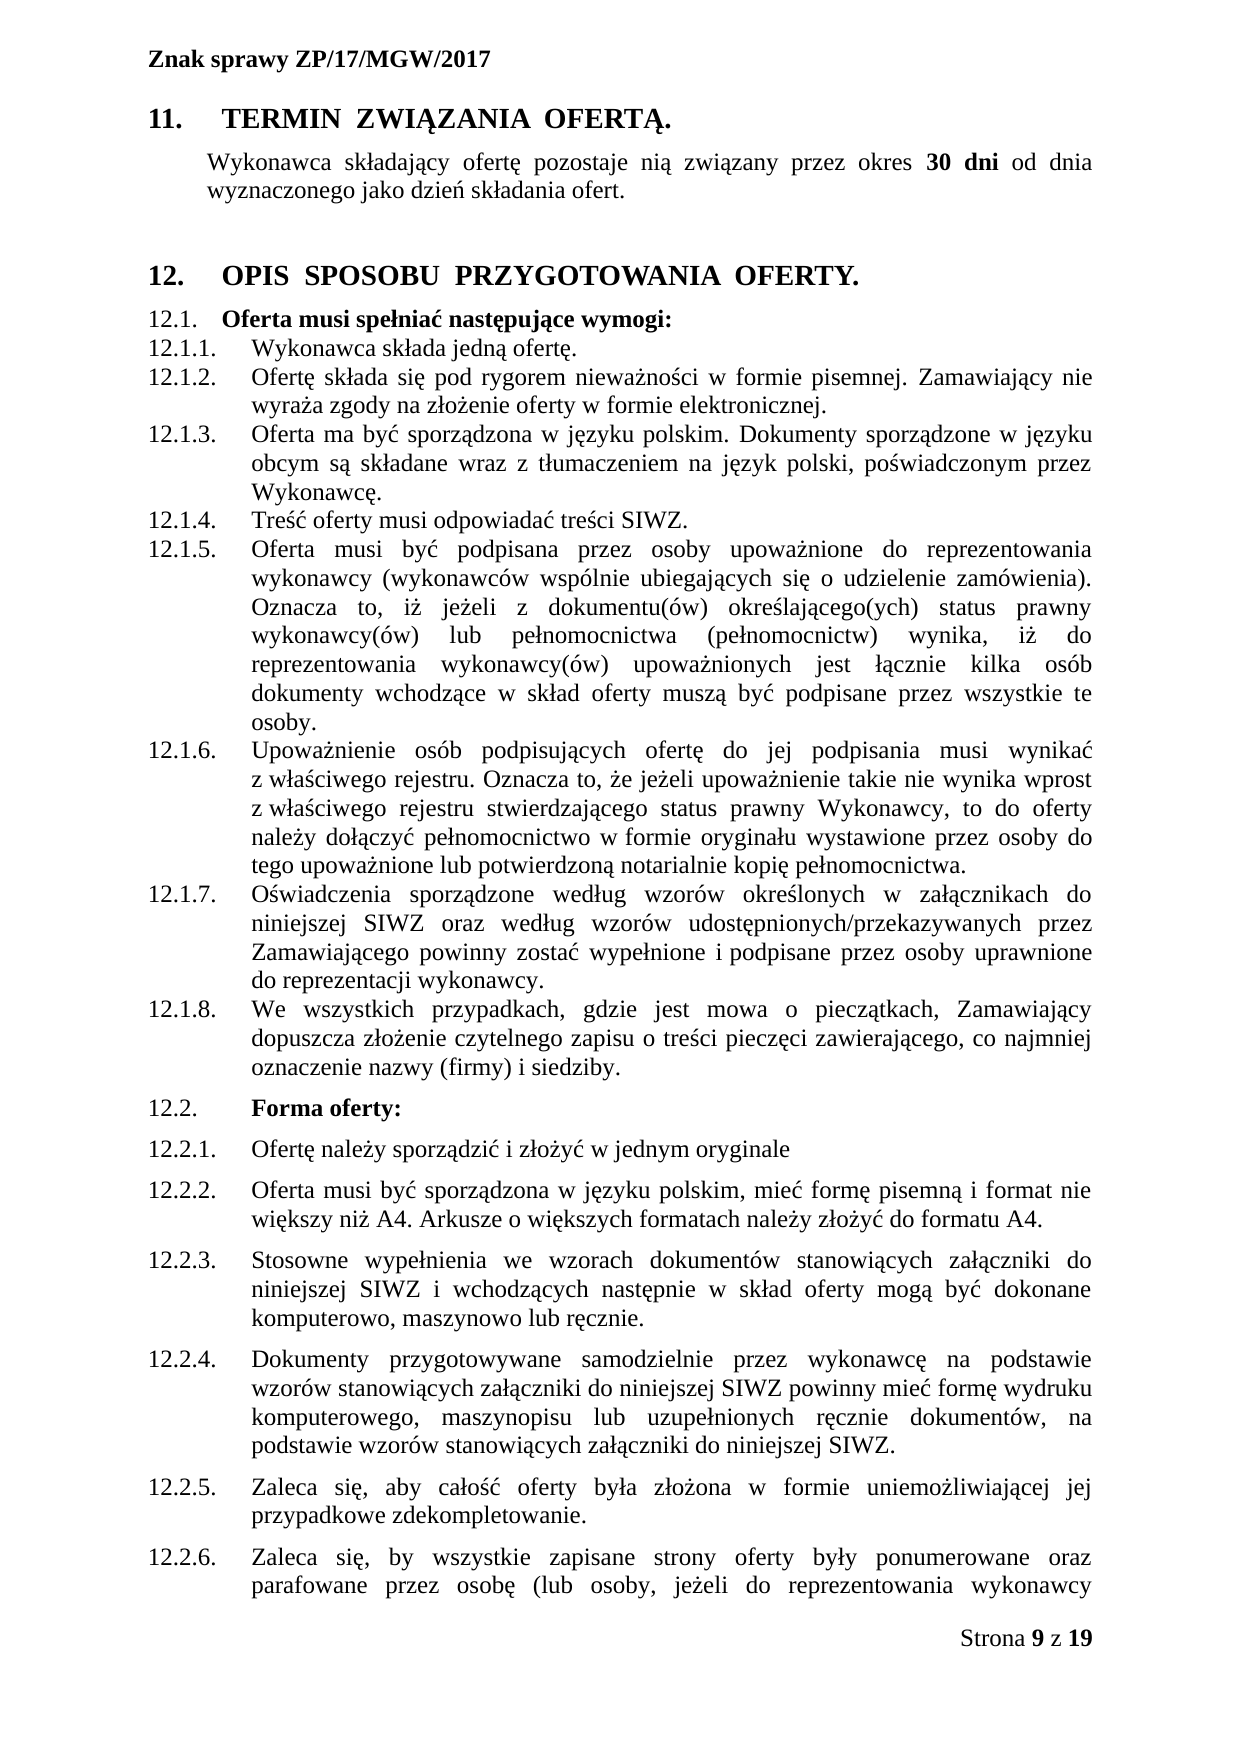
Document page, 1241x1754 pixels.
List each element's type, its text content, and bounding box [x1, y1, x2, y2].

list We wszystkich przypadkach, gdzie jest mowa o pieczątkach, Zamawiający dopuszcza złożenie czytelnego zapisu o treści pieczęci zawierającego, co najmniej oznaczenie nazwy (firmy) i siedziby. [148, 994, 1093, 1080]
list Oferta musi być sporządzona w języku polskim, mieć formę pisemną i format nie większy niż A4. Arkusze o większych formatach należy złożyć do formatu A4. [148, 1175, 1093, 1233]
list Ofertę składa się pod rygorem nieważności w formie pisemnej. Zamawiający nie wyraża zgody na złożenie oferty w formie elektronicznej. [148, 362, 1093, 419]
list Upoważnienie osób podpisujących ofertę do jej podpisania musi wynikać z właściwego rejestru. Oznacza to, że jeżeli upoważnienie takie nie wynika wprost z właściwego rejestru stwierdzającego status prawny Wykonawcy, to do oferty należy dołączyć pełnomocnictwo w formie oryginału wystawione przez osoby do tego upoważnione lub potwierdzoną notarialnie kopię pełnomocnictwa. [148, 735, 1093, 879]
list Oferta ma być sporządzona w języku polskim. Dokumenty sporządzone w języku obcym są składane wraz z tłumaczeniem na język polski, poświadczonym przez Wykonawcę. [148, 419, 1093, 505]
list Dokumenty przygotowywane samodzielnie przez wykonawcę na podstawie wzorów stanowiących załączniki do niniejszej SIWZ powinny mieć formę wydruku komputerowego, maszynopisu lub uzupełnionych ręcznie dokumentów, na podstawie wzorów stanowiących załączniki do niniejszej SIWZ. [148, 1344, 1093, 1459]
list Forma oferty: [148, 1093, 1093, 1122]
list Wykonawca składa jedną ofertę. [148, 333, 1093, 362]
text Wykonawca składający ofertę pozostaje nią związany przez okres 30 dni od dnia wyznaczonego jako dzień składania ofert. [207, 147, 1093, 204]
list Ofertę należy sporządzić i złożyć w jednym oryginale [148, 1134, 1093, 1163]
list Zaleca się, aby całość oferty była złożona w formie uniemożliwiającej jej przypadkowe zdekompletowanie. [148, 1472, 1093, 1529]
list Treść oferty musi odpowiadać treści SIWZ. [148, 505, 1093, 534]
list Oferta musi być podpisana przez osoby upoważnione do reprezentowania wykonawcy (wykonawców wspólnie ubiegających się o udzielenie zamówienia). Oznacza to, iż jeżeli z dokumentu(ów) określającego(ych) status prawny wykonawcy(ów) lub pełnomocnictwa (pełnomocnictw) wynika, iż do reprezentowania wykonawcy(ów) upoważnionych jest łącznie kilka osób dokumenty wchodzące w skład oferty muszą być podpisane przez wszystkie te osoby. [148, 534, 1093, 735]
list Stosowne wypełnienia we wzorach dokumentów stanowiących załączniki do niniejszej SIWZ i wchodzących następnie w skład oferty mogą być dokonane komputerowo, maszynowo lub ręcznie. [148, 1245, 1093, 1332]
list Oświadczenia sporządzone według wzorów określonych w załącznikach do niniejszej SIWZ oraz według wzorów udostępnionych/przekazywanych przez Zamawiającego powinny zostać wypełnione i podpisane przez osoby uprawnione do reprezentacji wykonawcy. [148, 879, 1093, 994]
subtitle 11. TERMIN ZWIĄZANIA OFERTĄ. [148, 101, 1093, 134]
list Oferta musi spełniać następujące wymogi: [148, 304, 1093, 333]
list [148, 1542, 1093, 1599]
subtitle 12. OPIS SPOSOBU PRZYGOTOWANIA OFERTY. [148, 258, 1093, 292]
